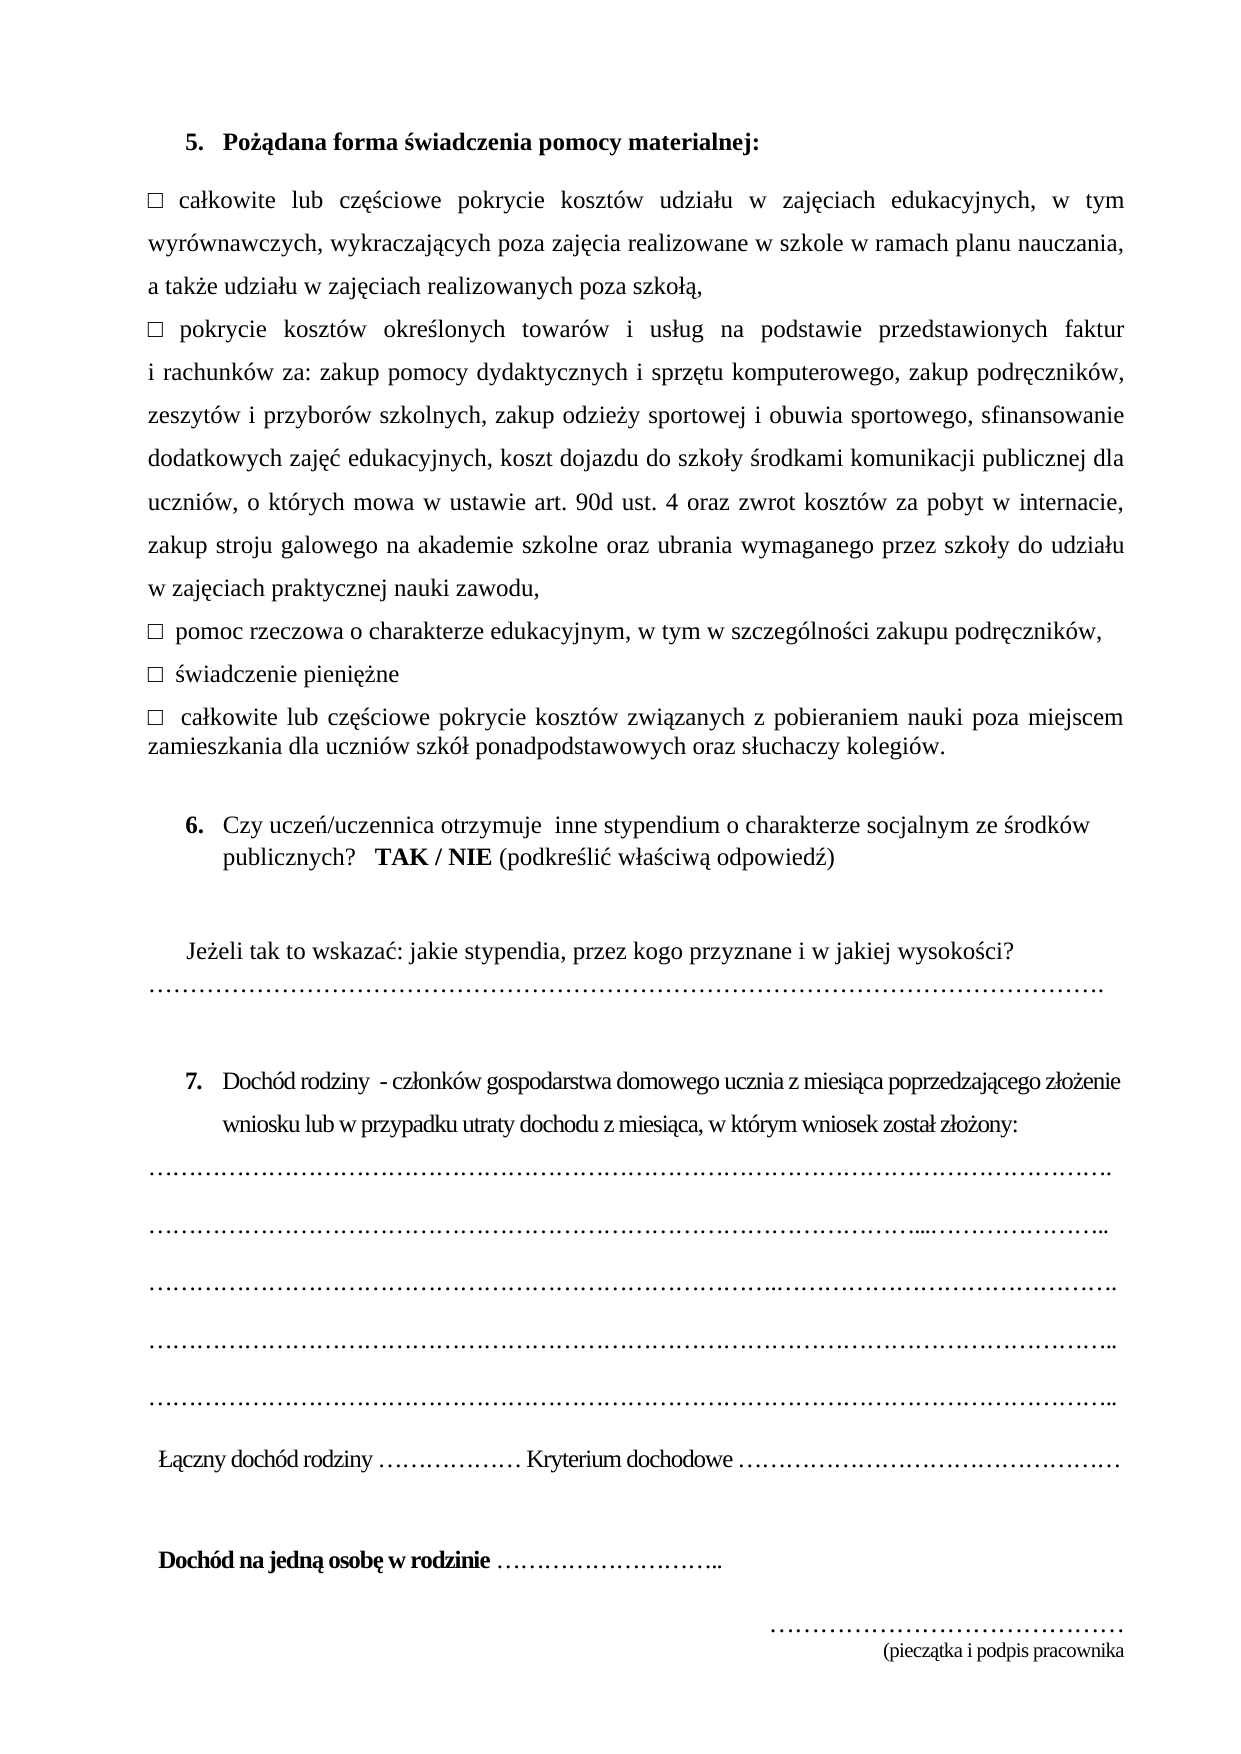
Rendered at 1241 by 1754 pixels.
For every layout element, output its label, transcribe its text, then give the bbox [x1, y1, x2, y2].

list Dochód rodziny - członków gospodarstwa domowego ucznia z miesiąca poprzedzającego złożenie wniosku lub w przypadku utraty dochodu z miesiąca, w którym wniosek został złożony: [185, 1066, 1122, 1138]
text Jeżeli tak to wskazać: jakie stypendia, przez kogo przyznane i w jakiej wysokości? [186, 936, 1125, 965]
text Łączny dochód rodziny ……………… Kryterium dochodowe ………………………………………… [148, 1440, 1122, 1474]
list Pożądana forma świadczenia pomocy materialnej: [185, 127, 1125, 156]
list Czy uczeń/uczennica otrzymuje inne stypendium o charakterze socjalnym ze środków publicznych? TAK / NIE (podkreślić właściwą odpowiedź) [185, 808, 1125, 871]
text …………………………………………………………………………………………………………. [148, 1152, 1122, 1181]
text □ całkowite lub częściowe pokrycie kosztów związanych z pobieraniem nauki poza miejscem zamieszkania dla uczniów szkół ponadpodstawowych oraz słuchaczy kolegiów. [148, 702, 1125, 760]
text □ pokrycie kosztów określonych towarów i usług na podstawie przedstawionych faktur i rachunków za: zakup pomocy dydaktycznych i sprzętu komputerowego, zakup podręczników, zeszytów i przyborów szkolnych, zakup odzieży sportowej i obuwia sportowego, sfinansowanie dodatkowych zajęć edukacyjnych, koszt dojazdu do szkoły środkami komunikacji publicznej dla uczniów, o których mowa w ustawie art. 90d ust. 4 oraz zwrot kosztów za pobyt w internacie, zakup stroju galowego na akademie szkolne oraz ubrania wymaganego przez szkoły do udziału w zajęciach praktycznej nauki zawodu, [148, 314, 1125, 602]
text ………………………………………………………………………………………………………….. [148, 1382, 1122, 1411]
text ……………………………………………………………………………………………………. [148, 965, 1122, 999]
text …………………………………… (pieczątka i podpis pracownika [148, 1608, 1125, 1662]
text □ pomoc rzeczowa o charakterze edukacyjnym, w tym w szczególności zakupu podręczników, [148, 616, 1125, 645]
text □ świadczenie pieniężne [148, 659, 1125, 688]
text □ całkowite lub częściowe pokrycie kosztów udziału w zajęciach edukacyjnych, w tym wyrównawczych, wykraczających poza zajęcia realizowane w szkole w ramach planu nauczania, a także udziału w zajęciach realizowanych poza szkołą, [148, 185, 1125, 300]
text ……………………………………………………………………………………...…………………..…………………………………………………………………….…………………………………….………………………………………………………………………………………………………….. [148, 1210, 1122, 1354]
text Dochód na jedną osobę w rodzinie ……………………….. [148, 1541, 1122, 1575]
